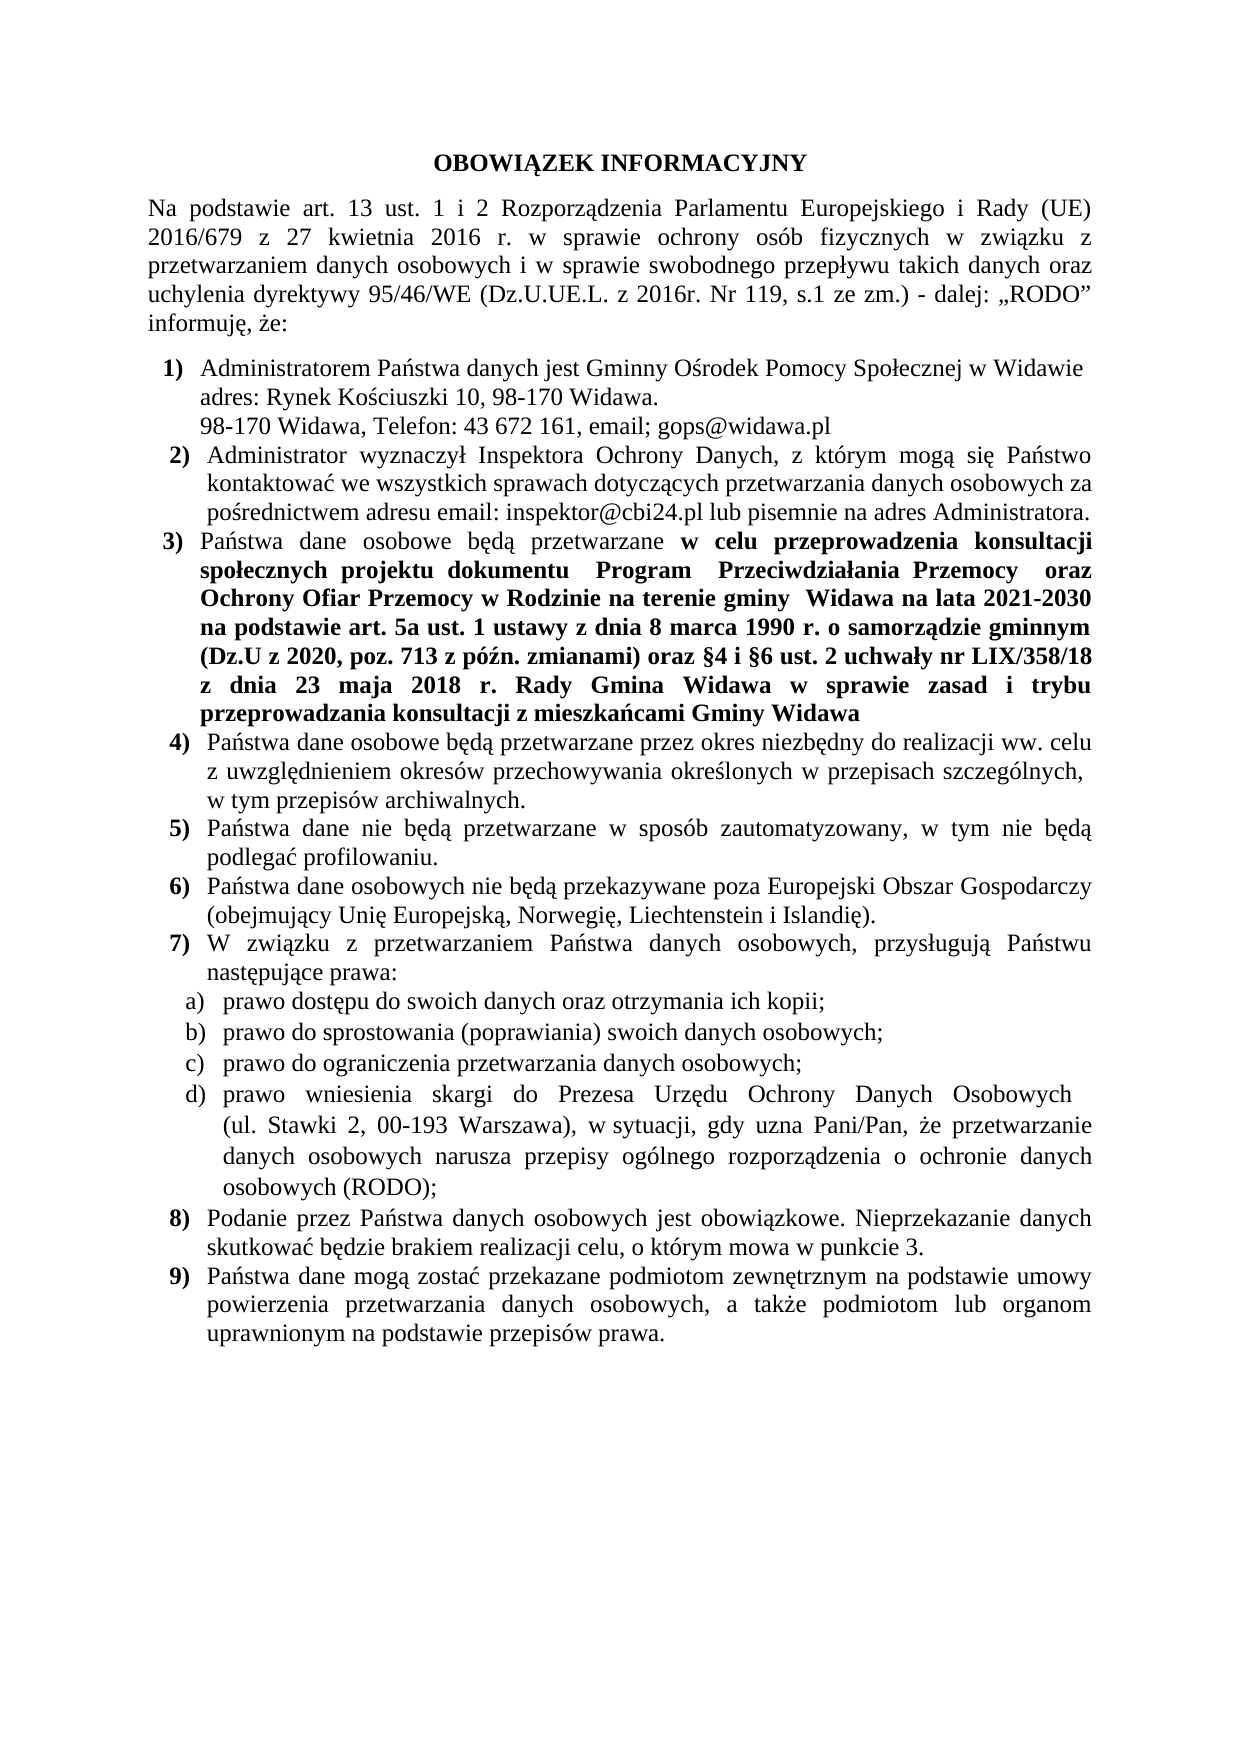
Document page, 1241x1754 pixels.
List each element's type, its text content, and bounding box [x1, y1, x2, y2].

list Administratorem Państwa danych jest Gminny Ośrodek Pomocy Społecznej w Widawie adres: Rynek Kościuszki 10, 98-170 Widawa. 98-170 Widawa, Telefon: 43 672 161, email; gops@widawa.pl [162, 353, 1093, 440]
list Podanie przez Państwa danych osobowych jest obowiązkowe. Nieprzekazanie danych skutkować będzie brakiem realizacji celu, o którym mowa w punkcie 3. [169, 1203, 1093, 1261]
list Państwa dane nie będą przetwarzane w sposób zautomatyzowany, w tym nie będą podlegać profilowaniu. [169, 813, 1093, 871]
text Na podstawie art. 13 ust. 1 i 2 Rozporządzenia Parlamentu Europejskiego i Rady (UE) 2016/679 z 27 kwietnia 2016 r. w sprawie ochrony osób fizycznych w związku z przetwarzaniem danych osobowych i w sprawie swobodnego przepływu takich danych oraz uchylenia dyrektywy 95/46/WE (Dz.U.UE.L. z 2016r. Nr 119, s.1 ze zm.) - dalej: „RODO” informuję, że: [148, 193, 1093, 337]
list prawo do ograniczenia przetwarzania danych osobowych; [185, 1048, 1093, 1077]
list prawo dostępu do swoich danych oraz otrzymania ich kopii; [185, 986, 1093, 1015]
list Państwa dane osobowe będą przetwarzane przez okres niezbędny do realizacji ww. celu z uwzględnieniem okresów przechowywania określonych w przepisach szczególnych, w tym przepisów archiwalnych. [169, 727, 1093, 813]
list prawo do sprostowania (poprawiania) swoich danych osobowych; [185, 1017, 1093, 1046]
list Państwa dane mogą zostać przekazane podmiotom zewnętrznym na podstawie umowy powierzenia przetwarzania danych osobowych, a także podmiotom lub organom uprawnionym na podstawie przepisów prawa. [169, 1261, 1093, 1347]
list prawo wniesienia skargi do Prezesa Urzędu Ochrony Danych Osobowych (ul. Stawki 2, 00-193 Warszawa), w sytuacji, gdy uzna Pani/Pan, że przetwarzanie danych osobowych narusza przepisy ogólnego rozporządzenia o ochronie danych osobowych (RODO); [185, 1079, 1093, 1201]
list W związku z przetwarzaniem Państwa danych osobowych, przysługują Państwu następujące prawa: [169, 928, 1093, 986]
list Administrator wyznaczył Inspektora Ochrony Danych, z którym mogą się Państwo kontaktować we wszystkich sprawach dotyczących przetwarzania danych osobowych za pośrednictwem adresu email: inspektor@cbi24.pl lub pisemnie na adres Administratora. [169, 440, 1093, 526]
list Państwa dane osobowych nie będą przekazywane poza Europejski Obszar Gospodarczy (obejmujący Unię Europejską, Norwegię, Liechtenstein i Islandię). [169, 871, 1093, 928]
text OBOWIĄZEK INFORMACYJNY [148, 148, 1093, 176]
list Państwa dane osobowe będą przetwarzane w celu przeprowadzenia konsultacji społecznych projektu dokumentu Program Przeciwdziałania Przemocy oraz Ochrony Ofiar Przemocy w Rodzinie na terenie gminy Widawa na lata 2021-2030 na podstawie art. 5a ust. 1 ustawy z dnia 8 marca 1990 r. o samorządzie gminnym (Dz.U z 2020, poz. 713 z późn. zmianami) oraz §4 i §6 ust. 2 uchwały nr LIX/358/18 z dnia 23 maja 2018 r. Rady Gmina Widawa w sprawie zasad i trybu przeprowadzania konsultacji z mieszkańcami Gminy Widawa [162, 526, 1093, 727]
